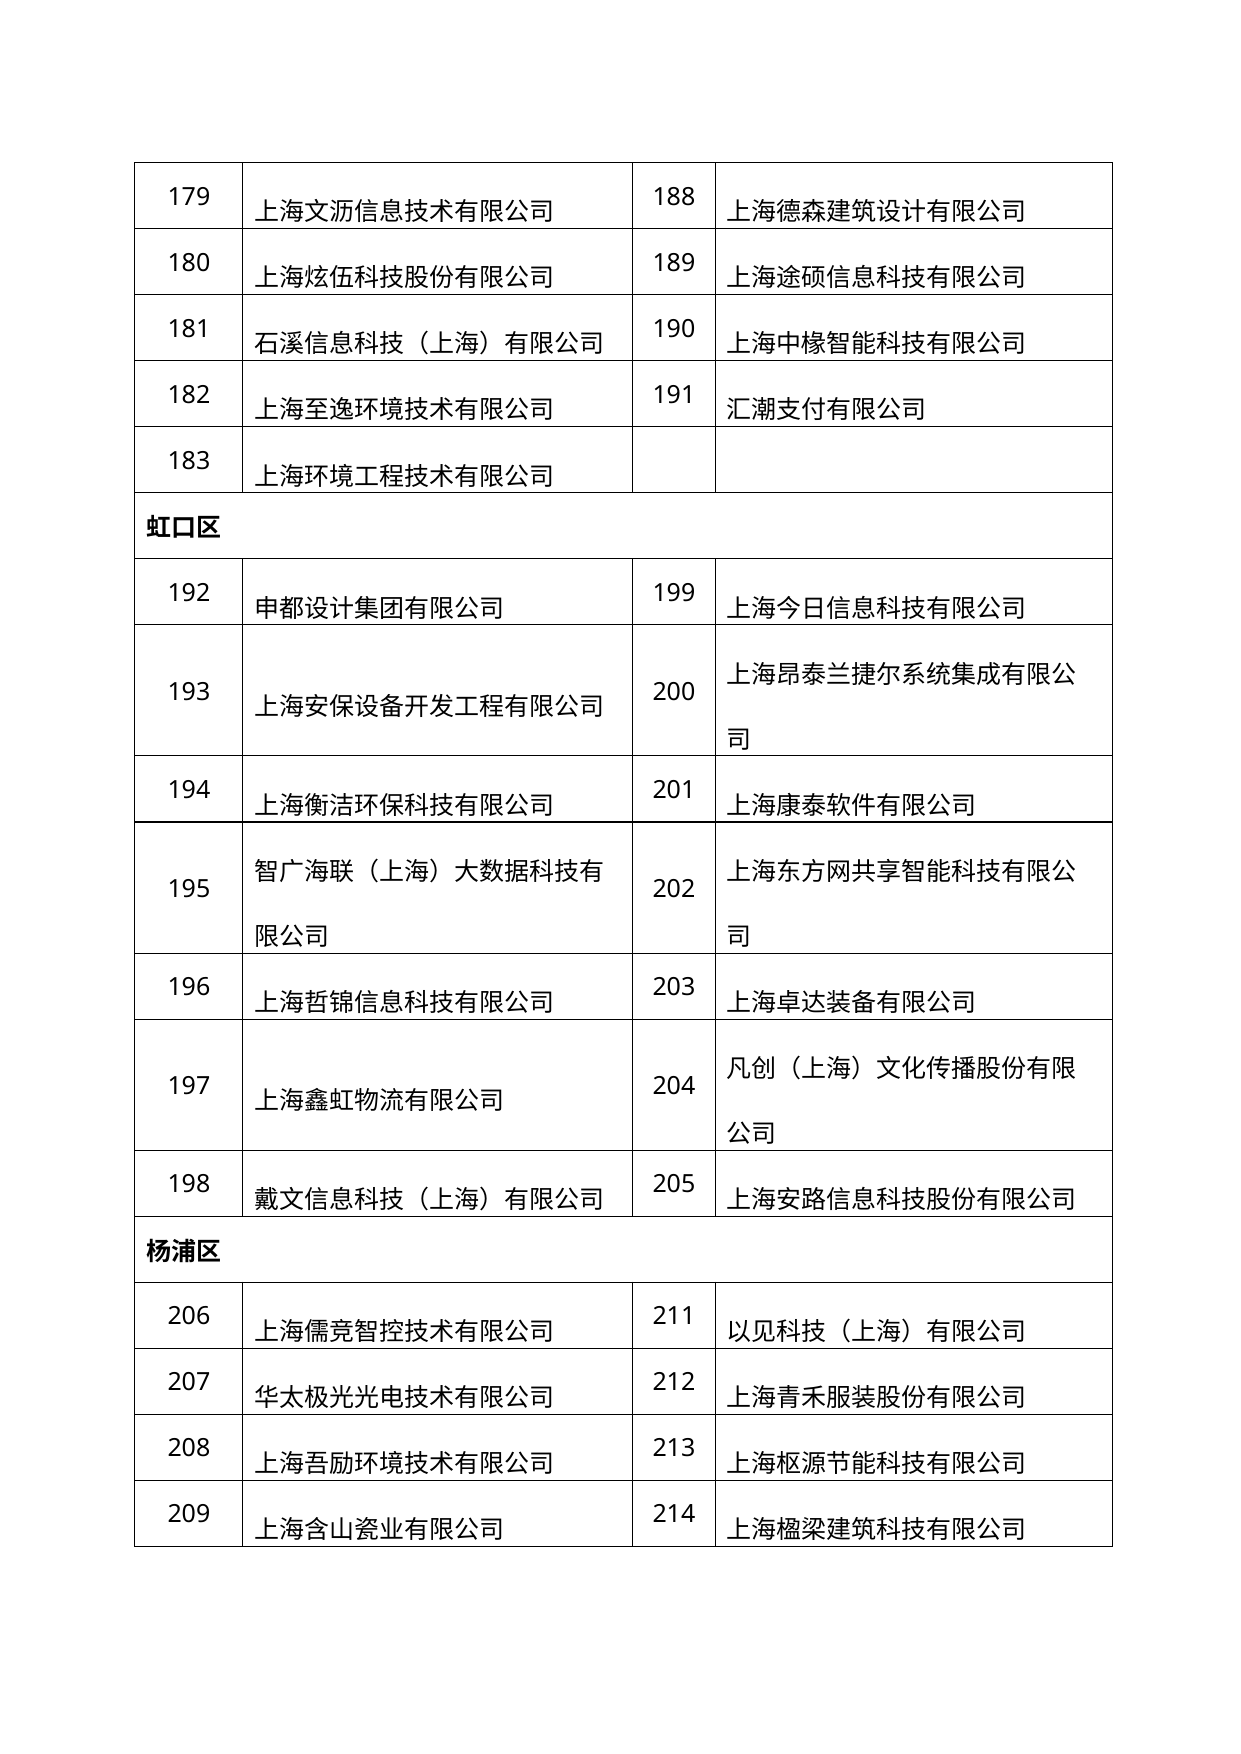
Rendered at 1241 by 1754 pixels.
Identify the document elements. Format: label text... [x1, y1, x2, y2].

table_cell 193 [135, 625, 242, 755]
table_cell 上海德森建筑设计有限公司 [716, 163, 1112, 228]
table_cell 凡创（上海）文化传播股份有限公司 [716, 1020, 1112, 1149]
table_cell 上海安保设备开发工程有限公司 [243, 625, 632, 755]
table_cell 188 [633, 163, 715, 228]
table_cell 202 [633, 823, 715, 952]
table_cell 189 [633, 229, 715, 294]
table_cell 180 [135, 229, 242, 294]
table_cell 183 [135, 427, 242, 492]
table_cell 上海环境工程技术有限公司 [243, 427, 632, 492]
table_cell 上海安路信息科技股份有限公司 [716, 1151, 1112, 1216]
table_cell 205 [633, 1151, 715, 1216]
table_cell 191 [633, 361, 715, 426]
table_cell 199 [633, 559, 715, 624]
table_cell 上海中椽智能科技有限公司 [716, 295, 1112, 360]
table_cell 201 [633, 756, 715, 821]
table_cell 190 [633, 295, 715, 360]
table_cell 212 [633, 1349, 715, 1414]
table_cell 上海衡洁环保科技有限公司 [243, 756, 632, 821]
table_cell 209 [135, 1481, 242, 1546]
table_cell 213 [633, 1415, 715, 1480]
table_cell 上海炫伍科技股份有限公司 [243, 229, 632, 294]
table_cell 智广海联（上海）大数据科技有限公司 [243, 823, 632, 952]
table_cell 208 [135, 1415, 242, 1480]
table_cell 上海青禾服装股份有限公司 [716, 1349, 1112, 1414]
table_cell 192 [135, 559, 242, 624]
table_cell 179 [135, 163, 242, 228]
table_cell 杨浦区 [135, 1217, 1112, 1282]
table_cell 207 [135, 1349, 242, 1414]
table_cell 197 [135, 1020, 242, 1149]
table_cell 194 [135, 756, 242, 821]
table_cell 上海康泰软件有限公司 [716, 756, 1112, 821]
table_cell 214 [633, 1481, 715, 1546]
table_cell 上海途硕信息科技有限公司 [716, 229, 1112, 294]
table_cell 200 [633, 625, 715, 755]
table_cell 182 [135, 361, 242, 426]
table_cell 上海今日信息科技有限公司 [716, 559, 1112, 624]
table_cell 汇潮支付有限公司 [716, 361, 1112, 426]
table_cell 以见科技（上海）有限公司 [716, 1283, 1112, 1348]
table_cell 上海儒竞智控技术有限公司 [243, 1283, 632, 1348]
table_cell 戴文信息科技（上海）有限公司 [243, 1151, 632, 1216]
table_cell 申都设计集团有限公司 [243, 559, 632, 624]
table_cell 虹口区 [135, 493, 1112, 558]
table_cell [716, 427, 1112, 492]
table_cell 上海楹梁建筑科技有限公司 [716, 1481, 1112, 1546]
table_cell 上海枢源节能科技有限公司 [716, 1415, 1112, 1480]
table_cell 华太极光光电技术有限公司 [243, 1349, 632, 1414]
table_cell 上海哲锦信息科技有限公司 [243, 954, 632, 1018]
table_cell [633, 427, 715, 492]
table_cell 206 [135, 1283, 242, 1348]
table_cell 上海吾励环境技术有限公司 [243, 1415, 632, 1480]
table_cell 上海至逸环境技术有限公司 [243, 361, 632, 426]
table_cell 211 [633, 1283, 715, 1348]
table_cell 196 [135, 954, 242, 1018]
table_cell 石溪信息科技（上海）有限公司 [243, 295, 632, 360]
table_cell 上海昂泰兰捷尔系统集成有限公司 [716, 625, 1112, 755]
table_cell 204 [633, 1020, 715, 1149]
table_cell 203 [633, 954, 715, 1018]
table_cell 上海文沥信息技术有限公司 [243, 163, 632, 228]
table_cell 上海鑫虹物流有限公司 [243, 1020, 632, 1149]
table_cell 195 [135, 823, 242, 952]
table_cell 上海卓达装备有限公司 [716, 954, 1112, 1018]
table_cell 上海含山瓷业有限公司 [243, 1481, 632, 1546]
table_cell 181 [135, 295, 242, 360]
table_cell 上海东方网共享智能科技有限公司 [716, 823, 1112, 952]
table_cell 198 [135, 1151, 242, 1216]
